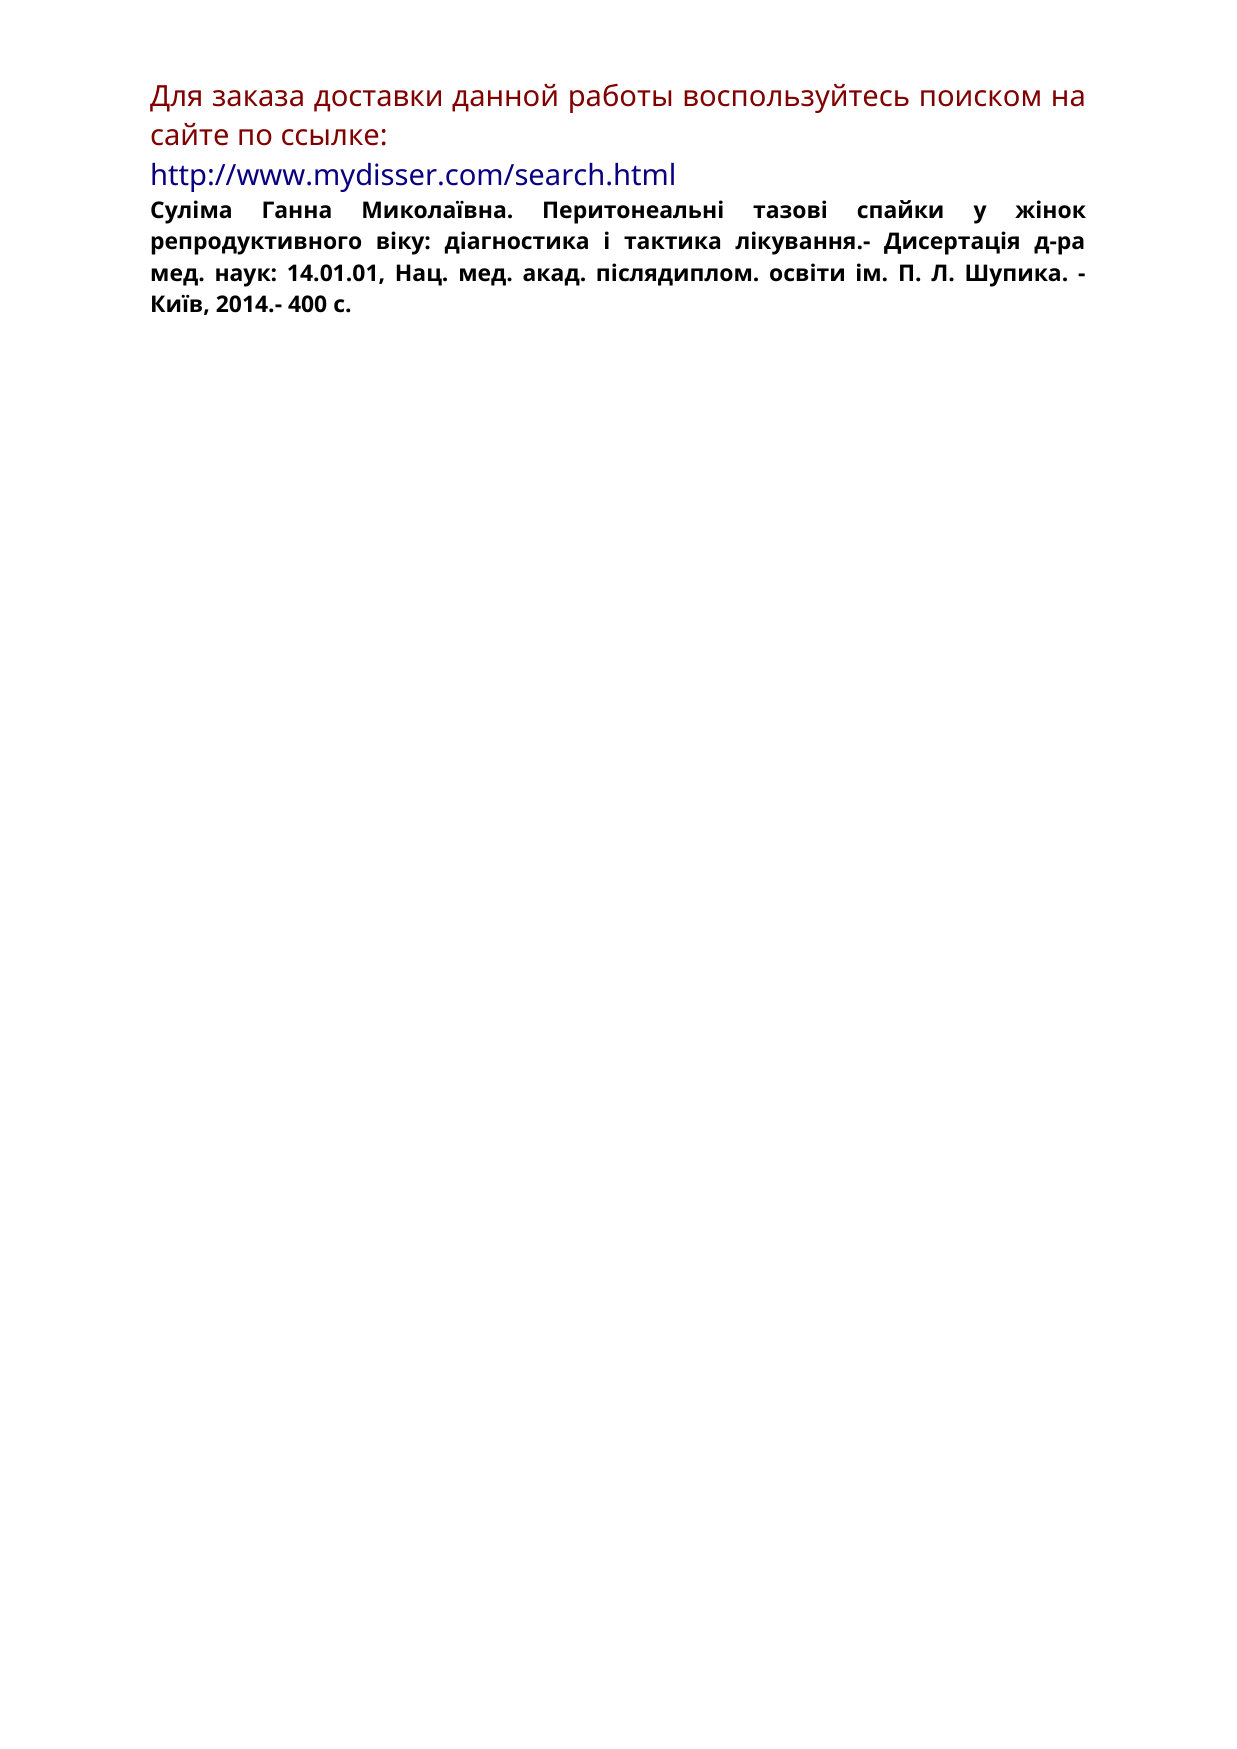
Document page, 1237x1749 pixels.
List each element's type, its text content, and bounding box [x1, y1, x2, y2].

text Суліма Ганна Миколаївна. Перитонеальні тазові спайки у жінок репродуктивного віку: діагностика і тактика лікування.- Дисертація д-ра мед. наук: 14.01.01, Нац. мед. акад. післядиплом. освіти ім. П. Л. Шупика. - Київ, 2014.- 400 с. [150, 194, 1086, 319]
